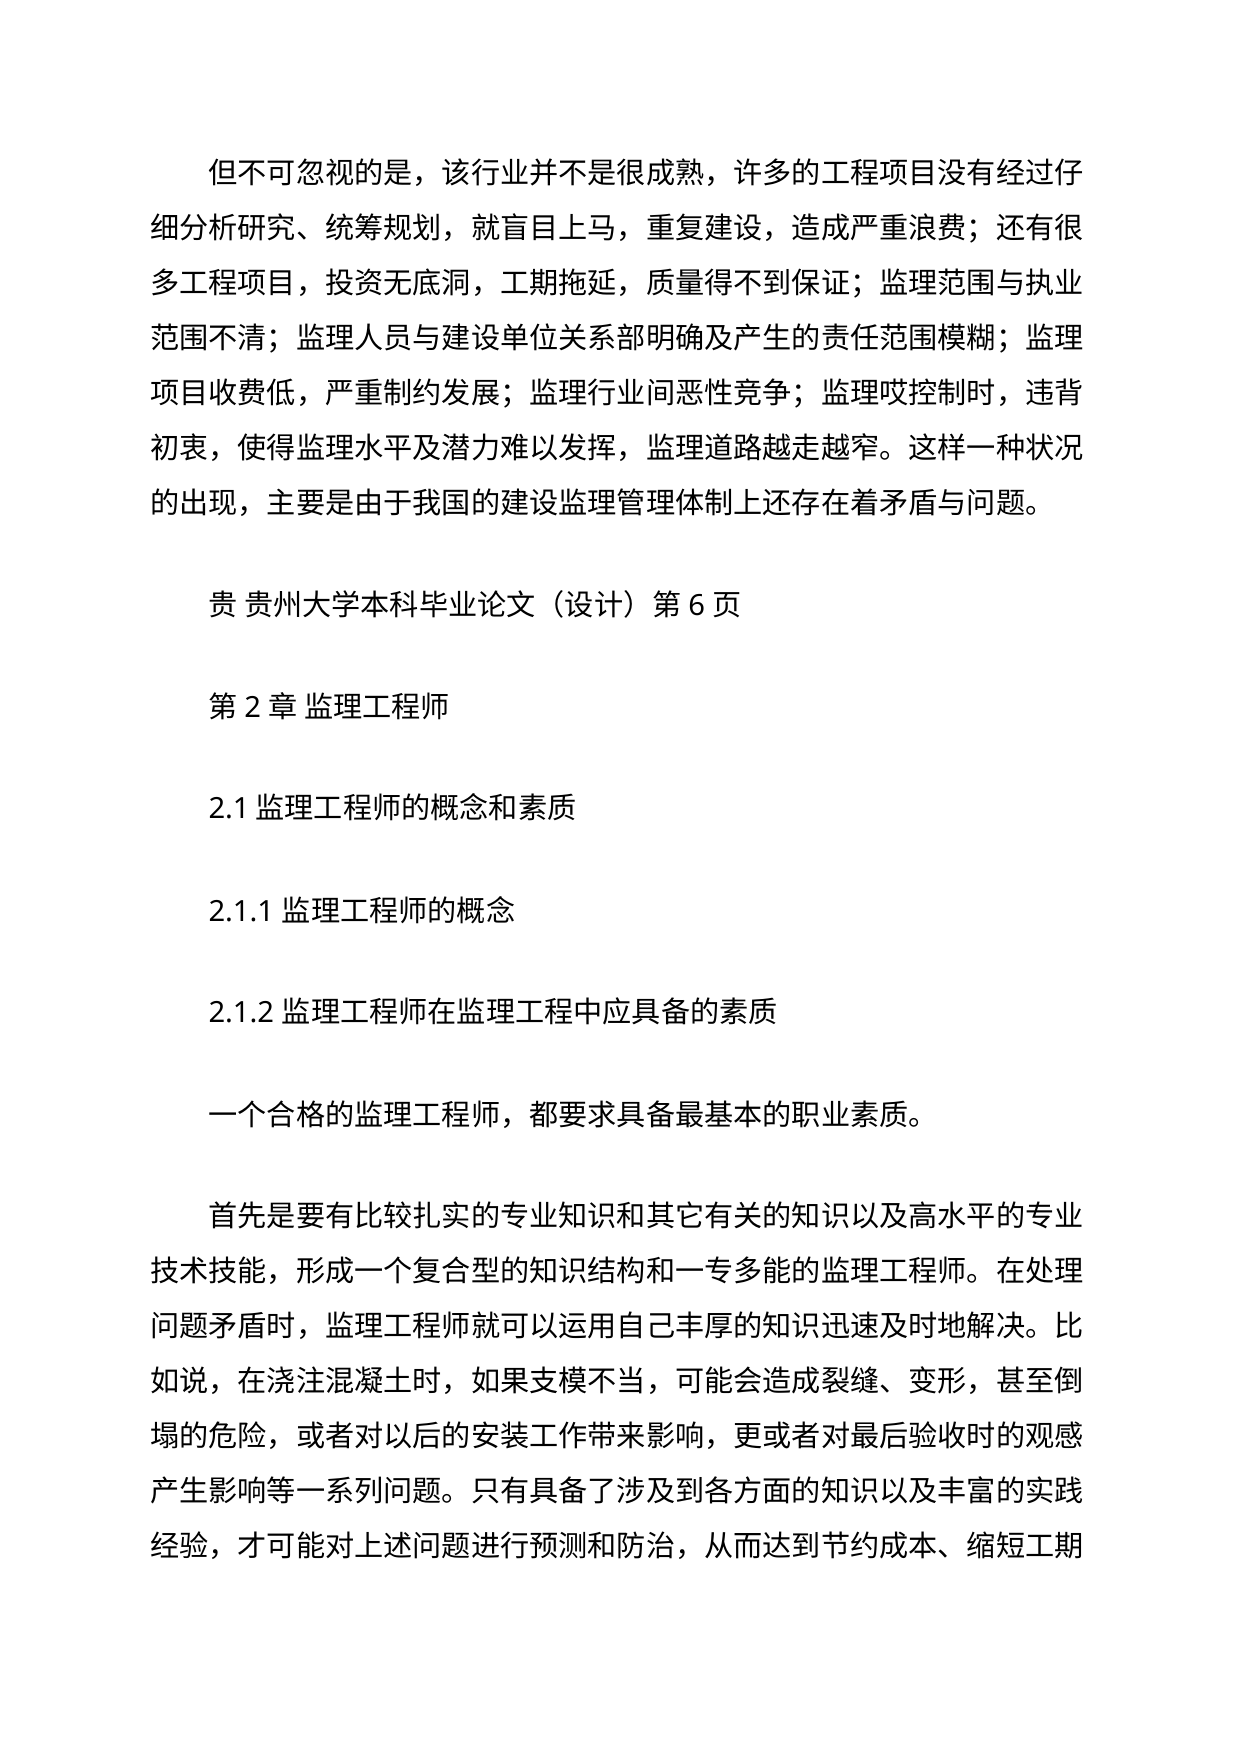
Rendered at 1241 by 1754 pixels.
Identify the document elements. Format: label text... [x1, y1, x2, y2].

text 2.1.1 监理工程师的概念 [150, 887, 1090, 929]
text 第 2 章 监理工程师 [150, 683, 1090, 726]
text 2.1.2 监理工程师在监理工程中应具备的素质 [150, 989, 1090, 1031]
text 一个合格的监理工程师，都要求具备最基本的职业素质。 [150, 1091, 1090, 1133]
text 贵 贵州大学本科毕业论文（设计）第 6 页 [150, 581, 1090, 623]
text 但不可忽视的是，该行业并不是很成熟，许多的工程项目没有经过仔细分析研究、统筹规划，就盲目上马，重复建设，造成严重浪费；还有很多工程项目，投资无底洞，工期拖延，质量得不到保证；监理范围与执业范围不清；监理人员与建设单位关系部明确及产生的责任范围模糊；监理项目收费低，严重制约发展；监理行业间恶性竞争；监理哎控制时，违背初衷，使得监理水平及潜力难以发挥，监理道路越走越窄。这样一种状况的出现，主要是由于我国的建设监理管理体制上还存在着矛盾与问题。 [150, 150, 1090, 522]
text 2.1监理工程师的概念和素质 [150, 785, 1090, 827]
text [150, 1193, 1090, 1564]
